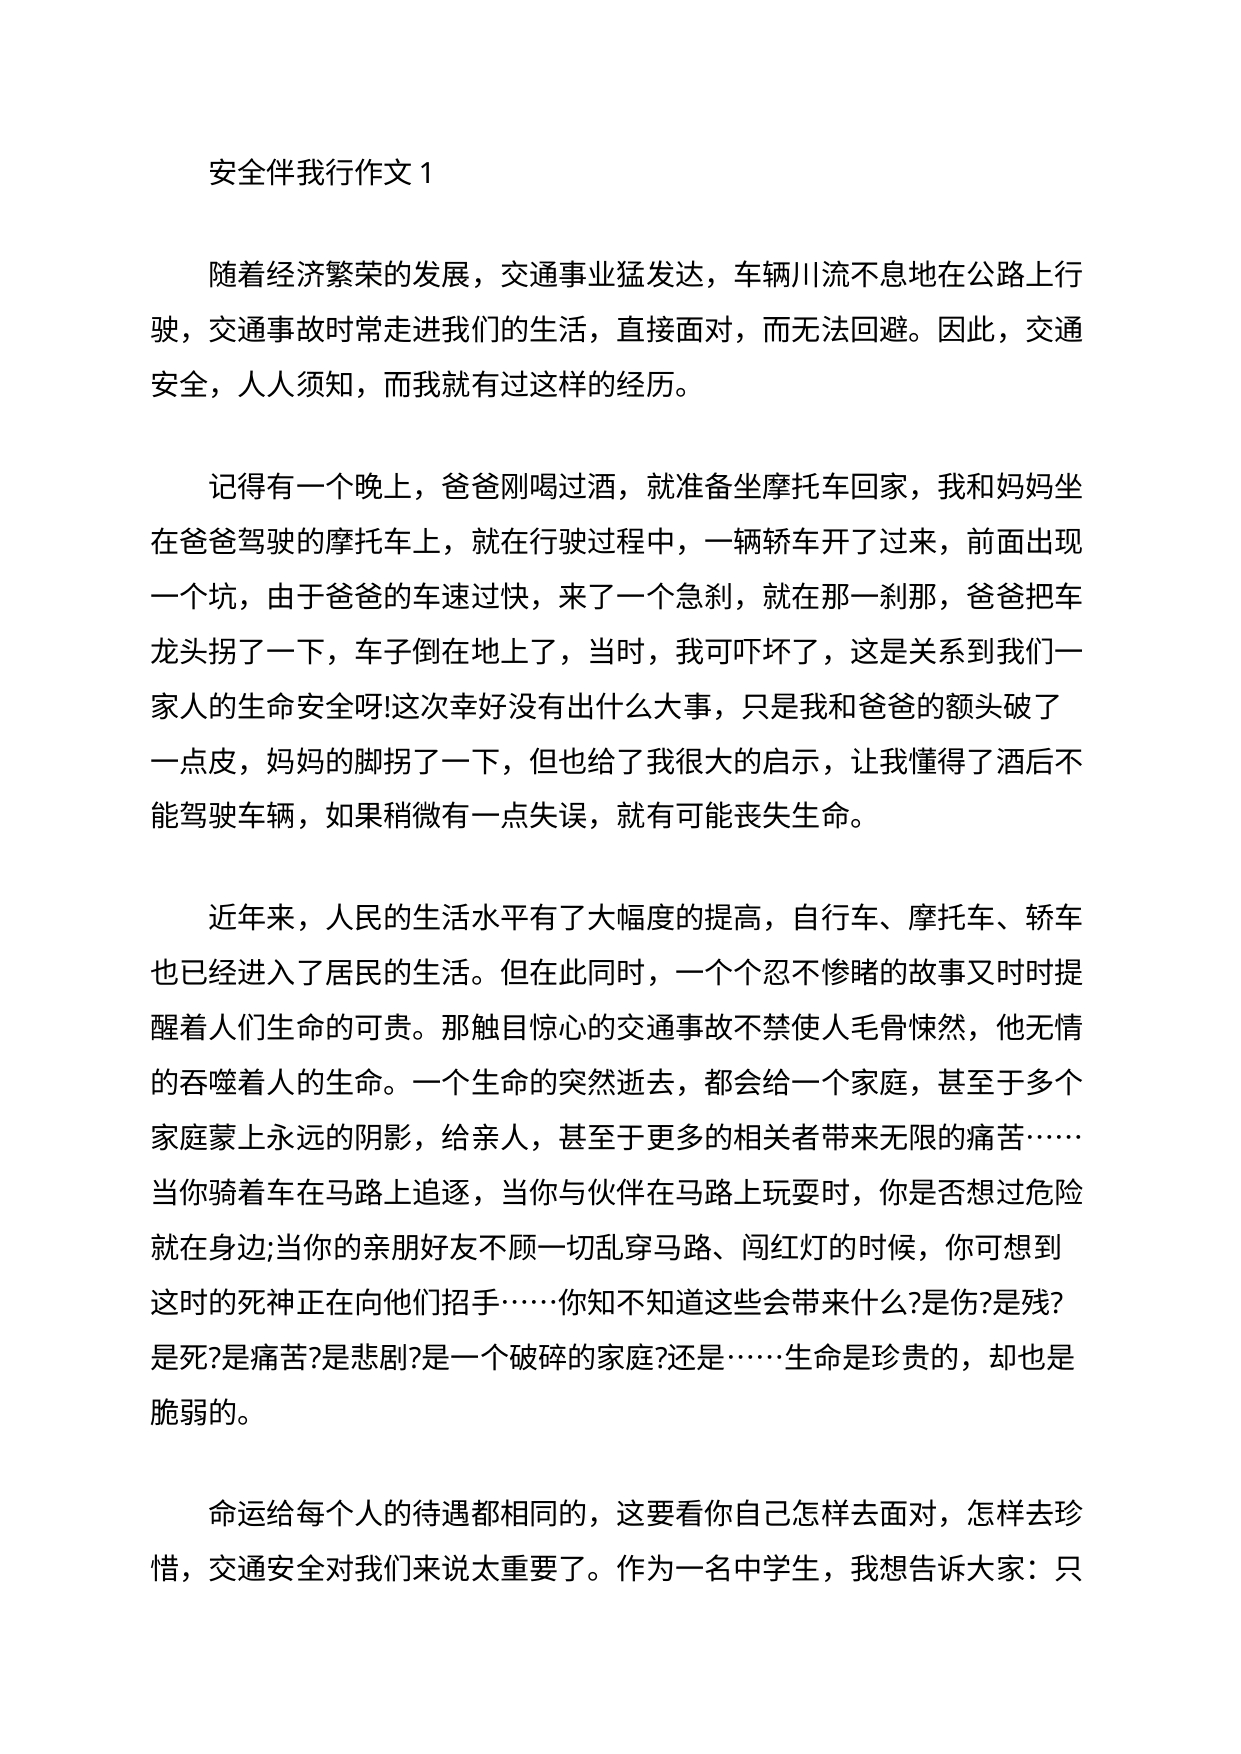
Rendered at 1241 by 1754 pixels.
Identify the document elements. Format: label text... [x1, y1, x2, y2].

text 安全伴我行作文1 [150, 150, 1090, 192]
text 随着经济繁荣的发展，交通事业猛发达，车辆川流不息地在公路上行驶，交通事故时常走进我们的生活，直接面对，而无法回避。因此，交通安全，人人须知，而我就有过这样的经历。 [150, 252, 1090, 404]
text 近年来，人民的生活水平有了大幅度的提高，自行车、摩托车、轿车也已经进入了居民的生活。但在此同时，一个个忍不惨睹的故事又时时提醒着人们生命的可贵。那触目惊心的交通事故不禁使人毛骨悚然，他无情的吞噬着人的生命。一个生命的突然逝去，都会给一个家庭，甚至于多个家庭蒙上永远的阴影，给亲人，甚至于更多的相关者带来无限的痛苦……当你骑着车在马路上追逐，当你与伙伴在马路上玩耍时，你是否想过危险就在身边;当你的亲朋好友不顾一切乱穿马路、闯红灯的时候，你可想到这时的死神正在向他们招手……你知不知道这些会带来什么?是伤?是残?是死?是痛苦?是悲剧?是一个破碎的家庭?还是……生命是珍贵的，却也是脆弱的。 [150, 895, 1090, 1431]
text 记得有一个晚上，爸爸刚喝过酒，就准备坐摩托车回家，我和妈妈坐在爸爸驾驶的摩托车上，就在行驶过程中，一辆轿车开了过来，前面出现一个坑，由于爸爸的车速过快，来了一个急刹，就在那一刹那，爸爸把车龙头拐了一下，车子倒在地上了，当时，我可吓坏了，这是关系到我们一家人的生命安全呀!这次幸好没有出什么大事，只是我和爸爸的额头破了一点皮，妈妈的脚拐了一下，但也给了我很大的启示，让我懂得了酒后不能驾驶车辆，如果稍微有一点失误，就有可能丧失生命。 [150, 463, 1090, 835]
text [150, 1491, 1090, 1588]
